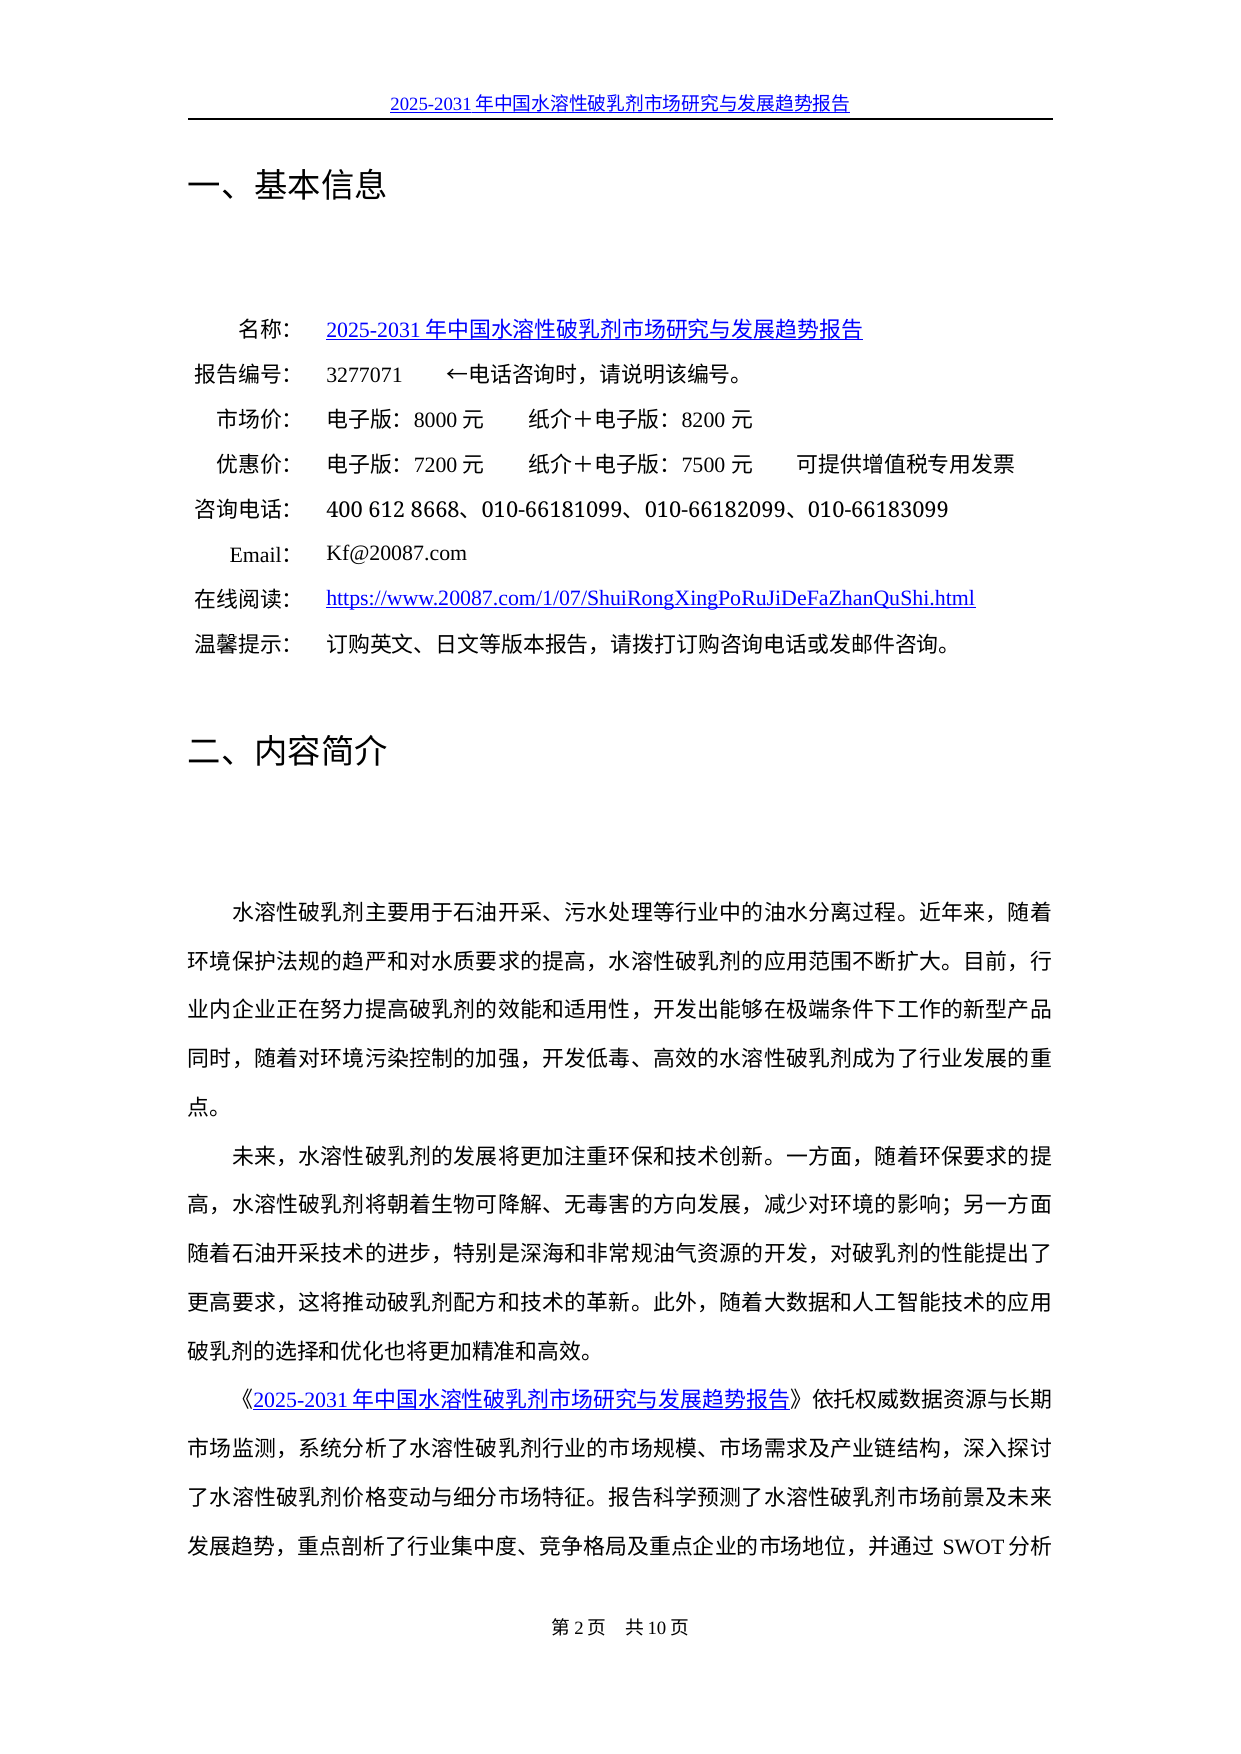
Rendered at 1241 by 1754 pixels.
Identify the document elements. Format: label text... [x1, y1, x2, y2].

table_cell 温馨提示： [167, 627, 315, 672]
table_cell 电子版：8000 元 纸介＋电子版：8200 元 [315, 402, 1073, 447]
table_cell 400 612 8668、010-66181099、010-66182099、010-66183099 [315, 492, 1073, 537]
table_header 2025-2031年中国水溶性破乳剂市场研究与发展趋势报告 [315, 312, 1073, 357]
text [187, 894, 1053, 1561]
table_cell 3277071 ←电话咨询时，请说明该编号。 [315, 357, 1073, 402]
table_cell Kf@20087.com [315, 537, 1073, 582]
table_cell 报告编号： [167, 357, 315, 402]
table_header 名称： [167, 312, 315, 357]
table_cell 订购英文、日文等版本报告，请拨打订购咨询电话或发邮件咨询。 [315, 627, 1073, 672]
table_cell 市场价： [167, 402, 315, 447]
table_cell 咨询电话： [167, 492, 315, 537]
table_cell Email： [167, 537, 315, 582]
title 二、内容简介 [187, 717, 1053, 782]
table_cell 电子版：7200 元 纸介＋电子版：7500 元 可提供增值税专用发票 [315, 447, 1073, 492]
title 一、基本信息 [187, 150, 1053, 215]
table_cell 优惠价： [167, 447, 315, 492]
table_cell 在线阅读： [167, 582, 315, 627]
table_cell [315, 582, 1073, 627]
